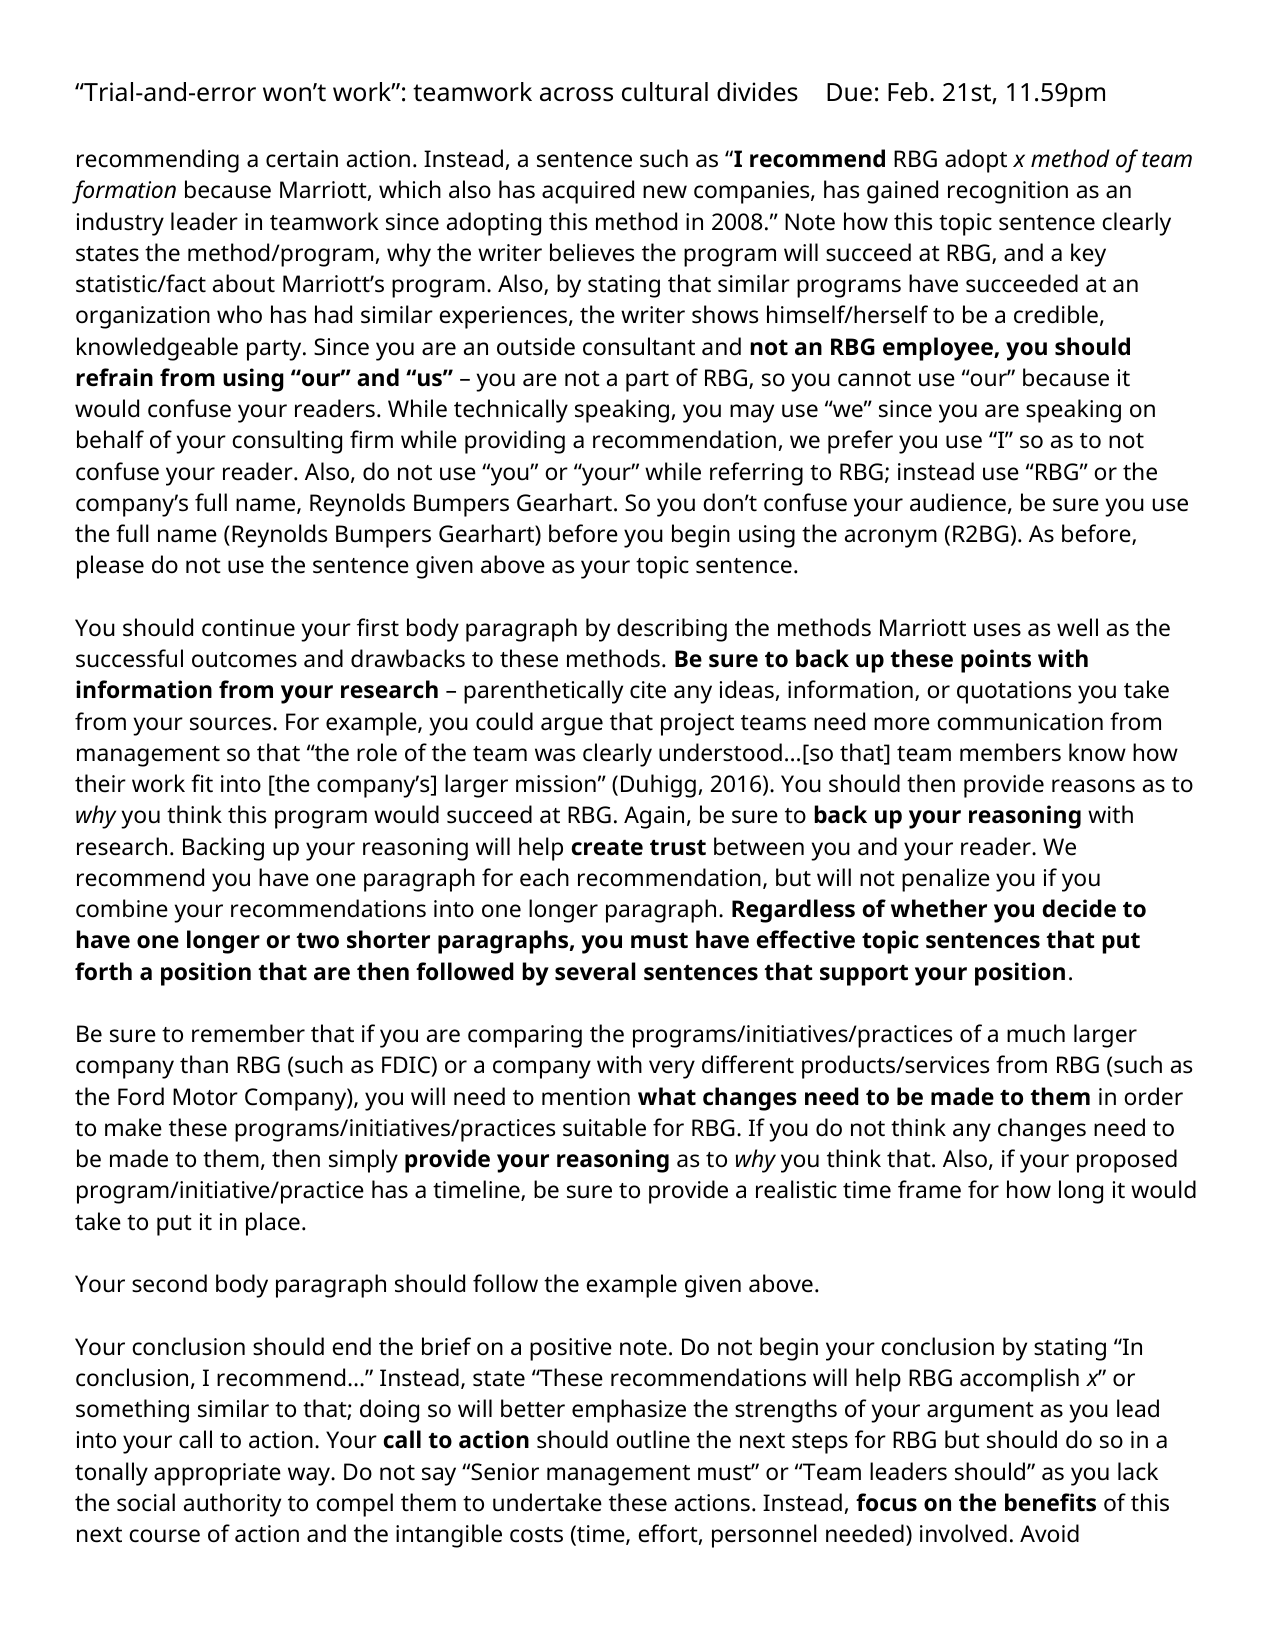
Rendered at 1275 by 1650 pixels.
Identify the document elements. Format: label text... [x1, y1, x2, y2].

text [75, 1331, 1200, 1549]
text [75, 143, 1200, 581]
text You should continue your first body paragraph by describing the methods Marriott uses as well as the successful outcomes and drawbacks to these methods. Be sure to back up these points with information from your research – parenthetically cite any ideas, information, or quotations you take from your sources. For example, you could argue that project teams need more communication from management so that “the role of the team was clearly understood…[so that] team members know how their work fit into [the company’s] larger mission” (Duhigg, 2016). You should then provide reasons as to why you think this program would succeed at RBG. Again, be sure to back up your reasoning with research. Backing up your reasoning will help create trust between you and your reader. We recommend you have one paragraph for each recommendation, but will not penalize you if you combine your recommendations into one longer paragraph. Regardless of whether you decide to have one longer or two shorter paragraphs, you must have effective topic sentences that put forth a position that are then followed by several sentences that support your position. [75, 612, 1200, 987]
text Your second body paragraph should follow the example given above. [75, 1268, 1200, 1299]
text Be sure to remember that if you are comparing the programs/initiatives/practices of a much larger company than RBG (such as FDIC) or a company with very different products/services from RBG (such as the Ford Motor Company), you will need to mention what changes need to be made to them in order to make these programs/initiatives/practices suitable for RBG. If you do not think any changes need to be made to them, then simply provide your reasoning as to why you think that. Also, if your proposed program/initiative/practice has a timeline, be sure to provide a realistic time frame for how long it would take to put it in place. [75, 1018, 1200, 1237]
